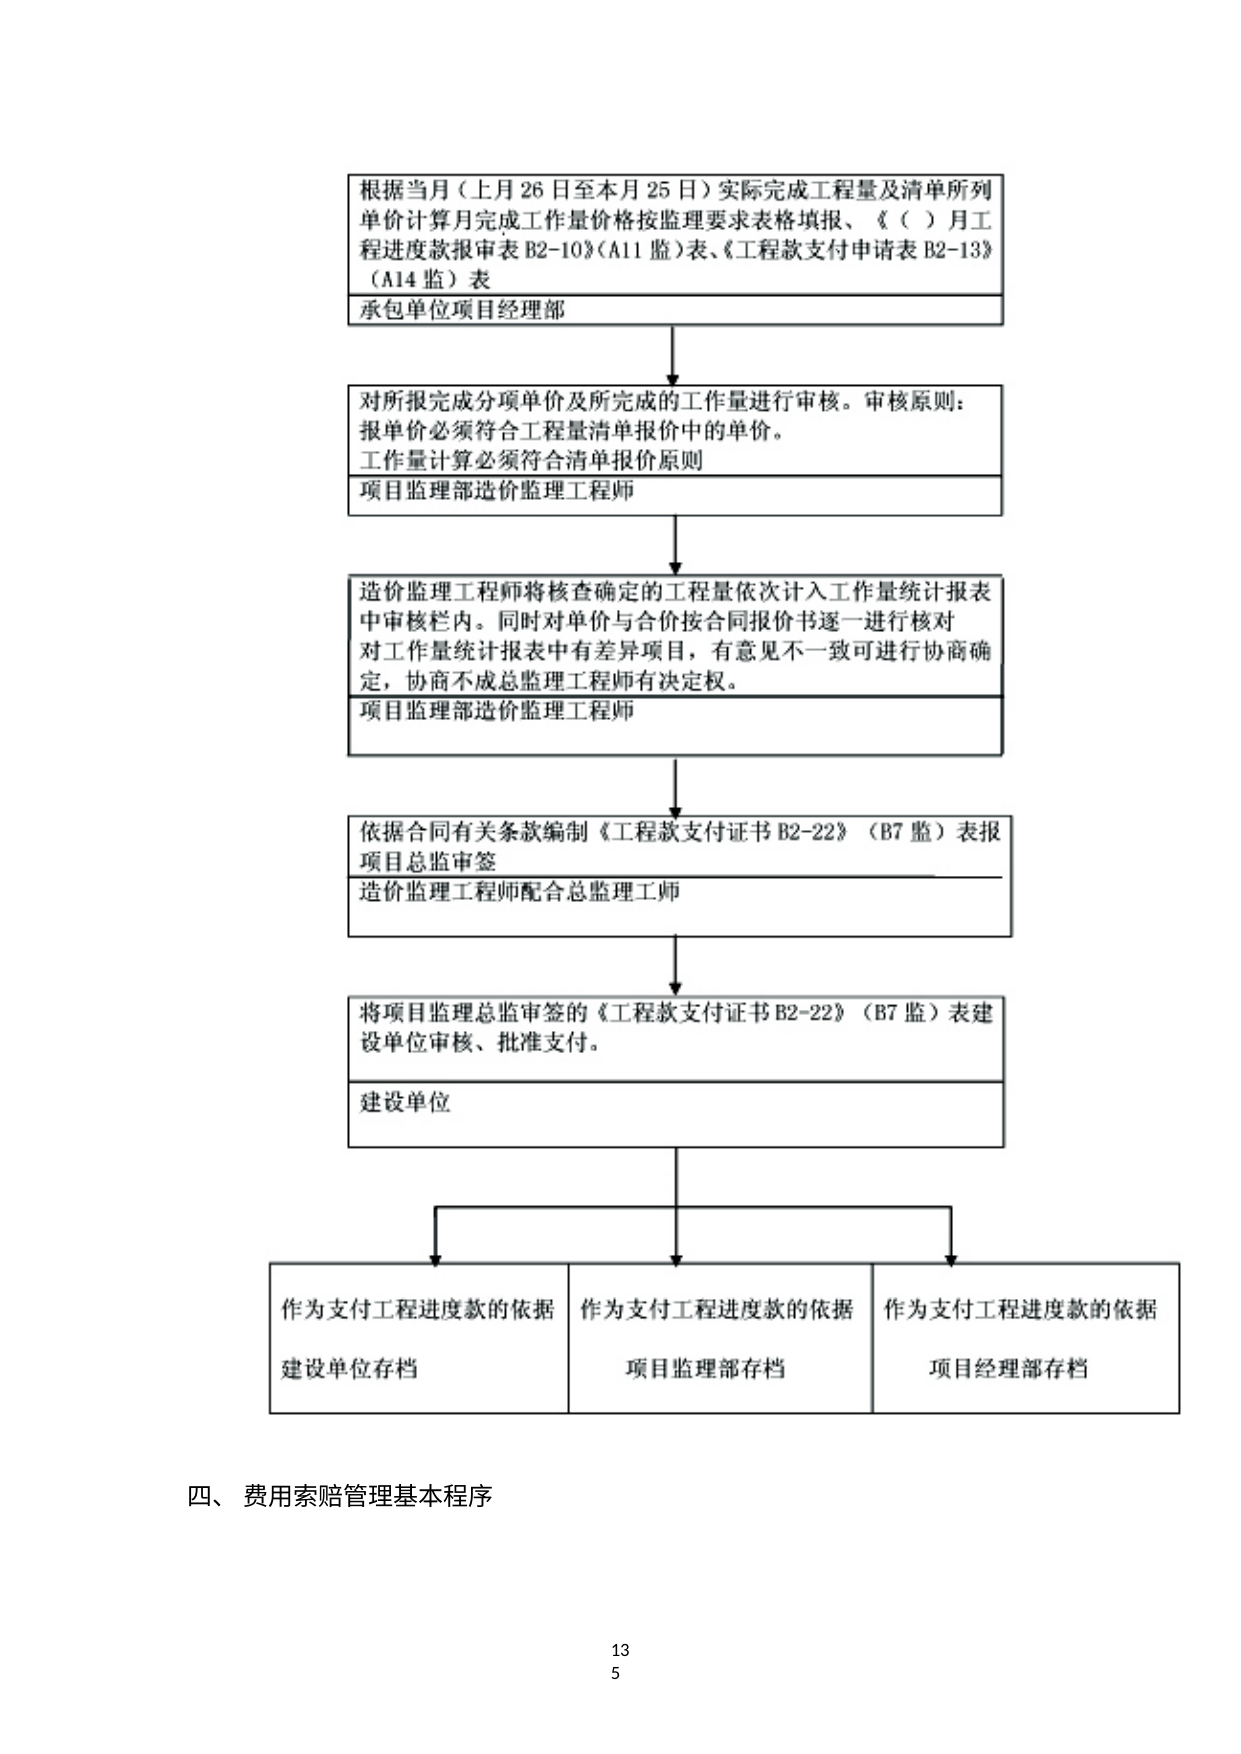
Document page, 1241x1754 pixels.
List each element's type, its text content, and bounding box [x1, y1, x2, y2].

picture [235, 162, 1221, 1432]
